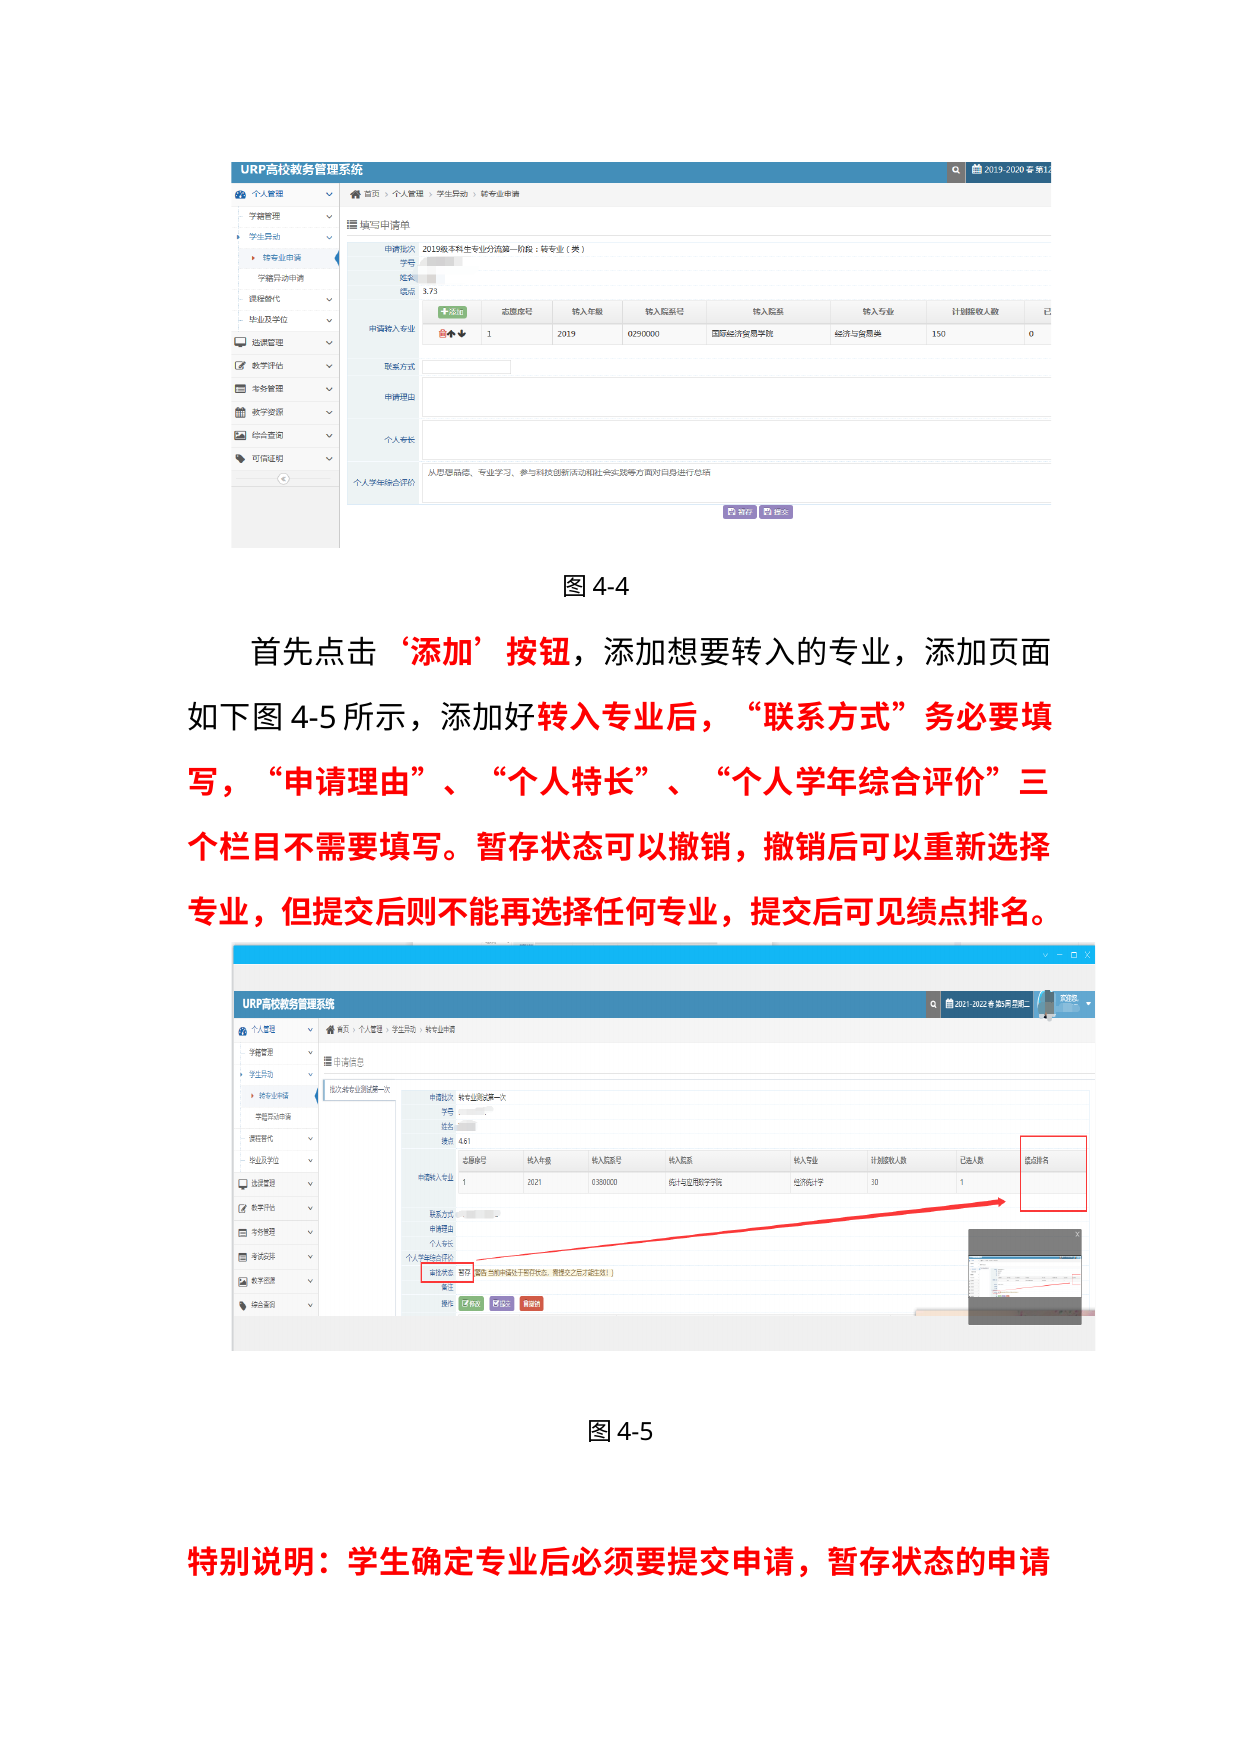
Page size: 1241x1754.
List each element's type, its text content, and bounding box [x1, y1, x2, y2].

picture [231, 942, 1096, 1351]
picture [231, 162, 1052, 548]
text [187, 1527, 1053, 1592]
text 图4-4 [187, 552, 1053, 617]
text 图4-5 [187, 1397, 1053, 1462]
text 首先点击‘添加’按钮，添加想要转入的专业，添加页面如下图4-5所示，添加好转入专业后，“联系方式”务必要填写，“申请理由”、“个人特长”、“个人学年综合评价”三个栏目不需要填写。暂存状态可以撤销，撤销后可以重新选择专业，但提交后则不能再选择任何专业，提交后可见绩点排名。 [187, 617, 1053, 942]
